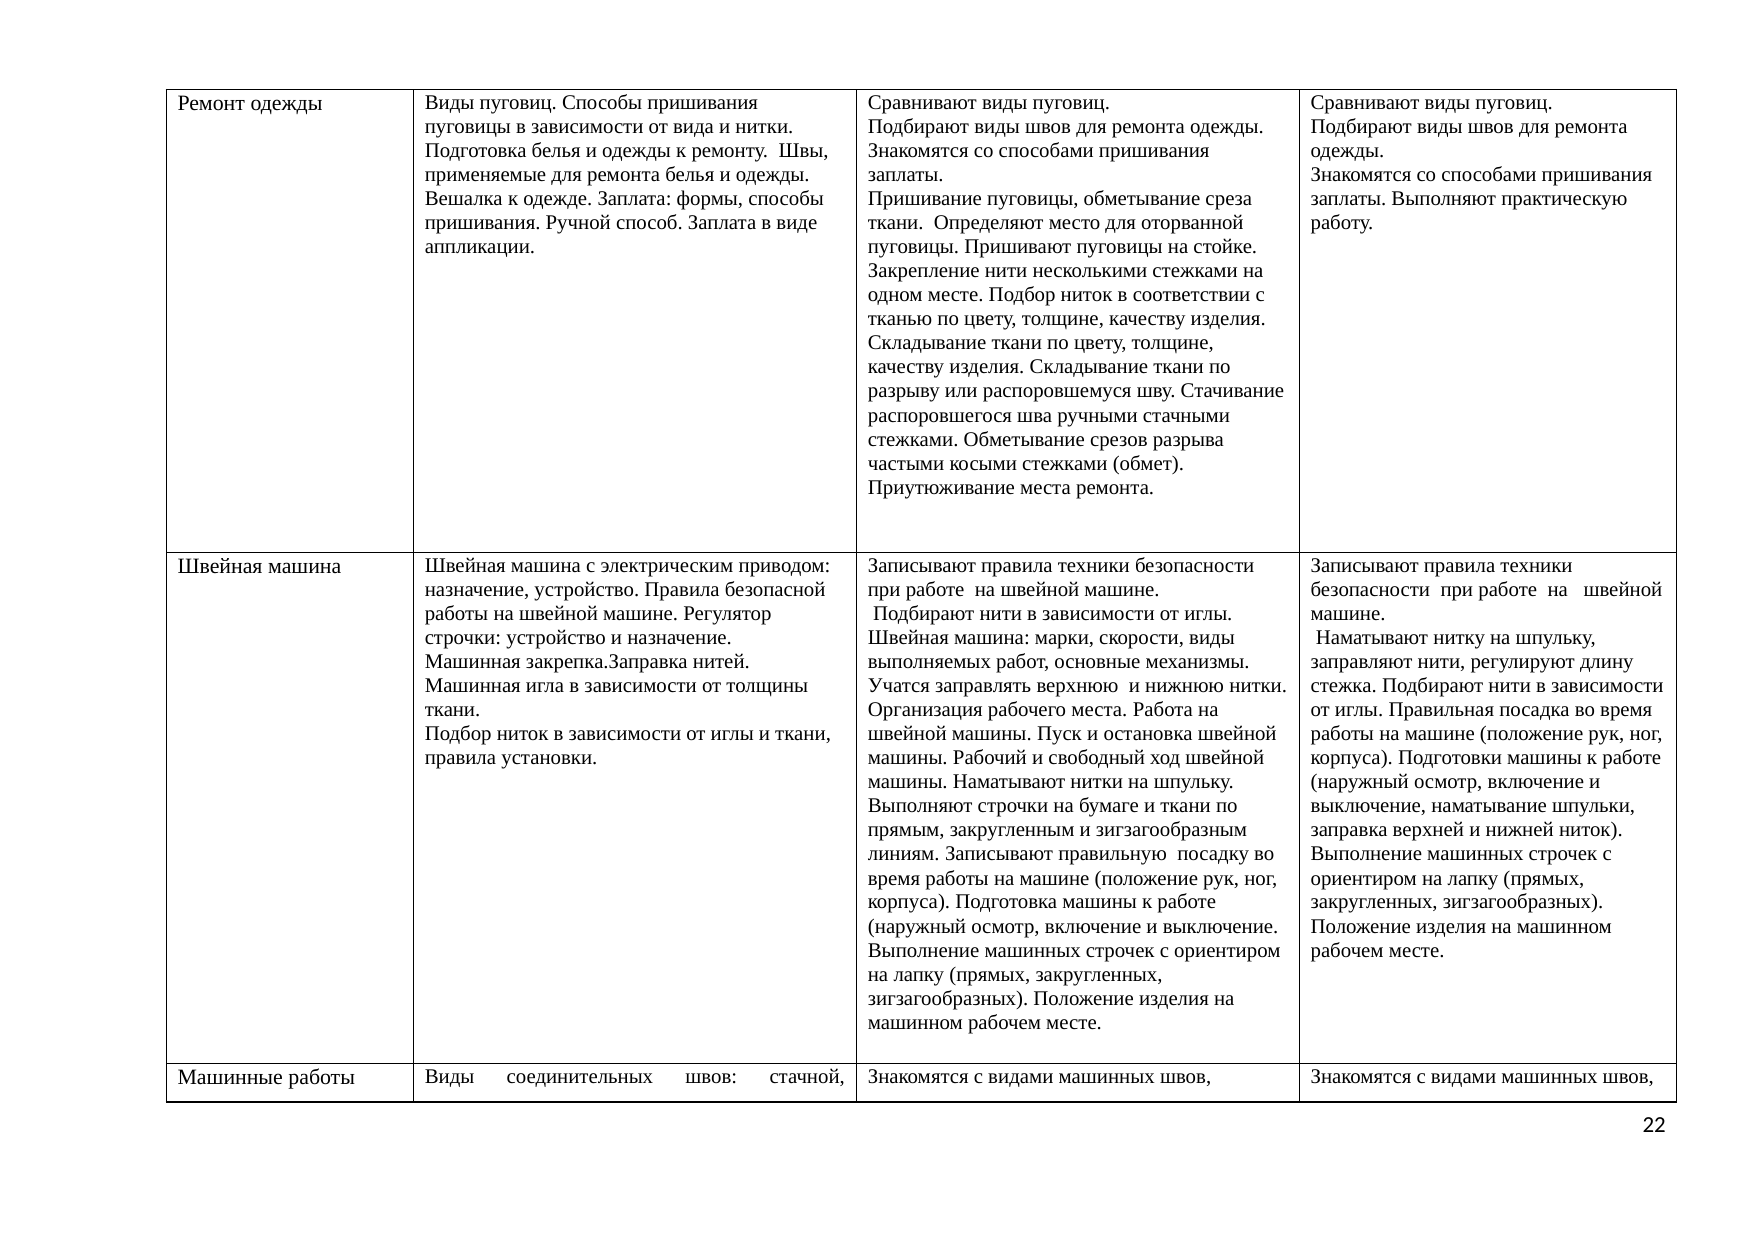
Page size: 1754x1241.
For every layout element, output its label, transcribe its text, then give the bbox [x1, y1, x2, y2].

table_cell Записывают правила техники безопасности при работе на швейной машине. Наматывают нитку на шпульку, заправляют нити, регулируют длину стежка. Подбирают нити в зависимости от иглы. Правильная посадка во время работы на машине (положение рук, ног, корпуса). Подготовки машины к работе (наружный осмотр, включение и выключение, наматывание шпульки, заправка верхней и нижней ниток). Выполнение машинных строчек с ориентиром на лапку (прямых, закругленных, зигзагообразных). Положение изделия на машинном рабочем месте. [1300, 553, 1676, 1063]
table_cell Швейная машина [167, 553, 413, 1063]
table_cell Швейная машина с электрическим приводом: назначение, устройство. Правила безопасной работы на швейной машине. Регулятор строчки: устройство и назначение. Машинная закрепка.Заправка нитей. Машинная игла в зависимости от толщины ткани. Подбор ниток в зависимости от иглы и ткани, правила установки. [414, 553, 856, 1063]
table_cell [857, 1064, 1299, 1101]
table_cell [414, 1064, 856, 1101]
table_cell Сравнивают виды пуговиц. Подбирают виды швов для ремонта одежды. Знакомятся со способами пришивания заплаты. Пришивание пуговицы, обметывание среза ткани. Определяют место для оторванной пуговицы. Пришивают пуговицы на стойке. Закрепление нити несколькими стежками на одном месте. Подбор ниток в соответствии с тканью по цвету, толщине, качеству изделия. Складывание ткани по цвету, толщине, качеству изделия. Складывание ткани по разрыву или распоровшемуся шву. Стачивание распоровшегося шва ручными стачными стежками. Обметывание срезов разрыва частыми косыми стежками (обмет). Приутюживание места ремонта. [857, 90, 1299, 552]
table_cell Записывают правила техники безопасности при работе на швейной машине. Подбирают нити в зависимости от иглы. Швейная машина: марки, скорости, виды выполняемых работ, основные механизмы. Учатся заправлять верхнюю и нижнюю нитки. Организация рабочего места. Работа на швейной машины. Пуск и остановка швейной машины. Рабочий и свободный ход швейной машины. Наматывают нитки на шпульку. Выполняют строчки на бумаге и ткани по прямым, закругленным и зигзагообразным линиям. Записывают правильную посадку во время работы на машине (положение рук, ног, корпуса). Подготовка машины к работе (наружный осмотр, включение и выключение. Выполнение машинных строчек с ориентиром на лапку (прямых, закругленных, зигзагообразных). Положение изделия на машинном рабочем месте. [857, 553, 1299, 1063]
table_cell Сравнивают виды пуговиц. Подбирают виды швов для ремонта одежды. Знакомятся со способами пришивания заплаты. Выполняют практическую работу. [1300, 90, 1676, 552]
table_cell Виды пуговиц. Способы пришивания пуговицы в зависимости от вида и нитки. Подготовка белья и одежды к ремонту. Швы, применяемые для ремонта белья и одежды. Вешалка к одежде. Заплата: формы, способы пришивания. Ручной способ. Заплата в виде аппликации. [414, 90, 856, 552]
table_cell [1300, 1064, 1676, 1101]
table_cell Машинные работы [167, 1064, 413, 1101]
table_cell Ремонт одежды [167, 90, 413, 552]
